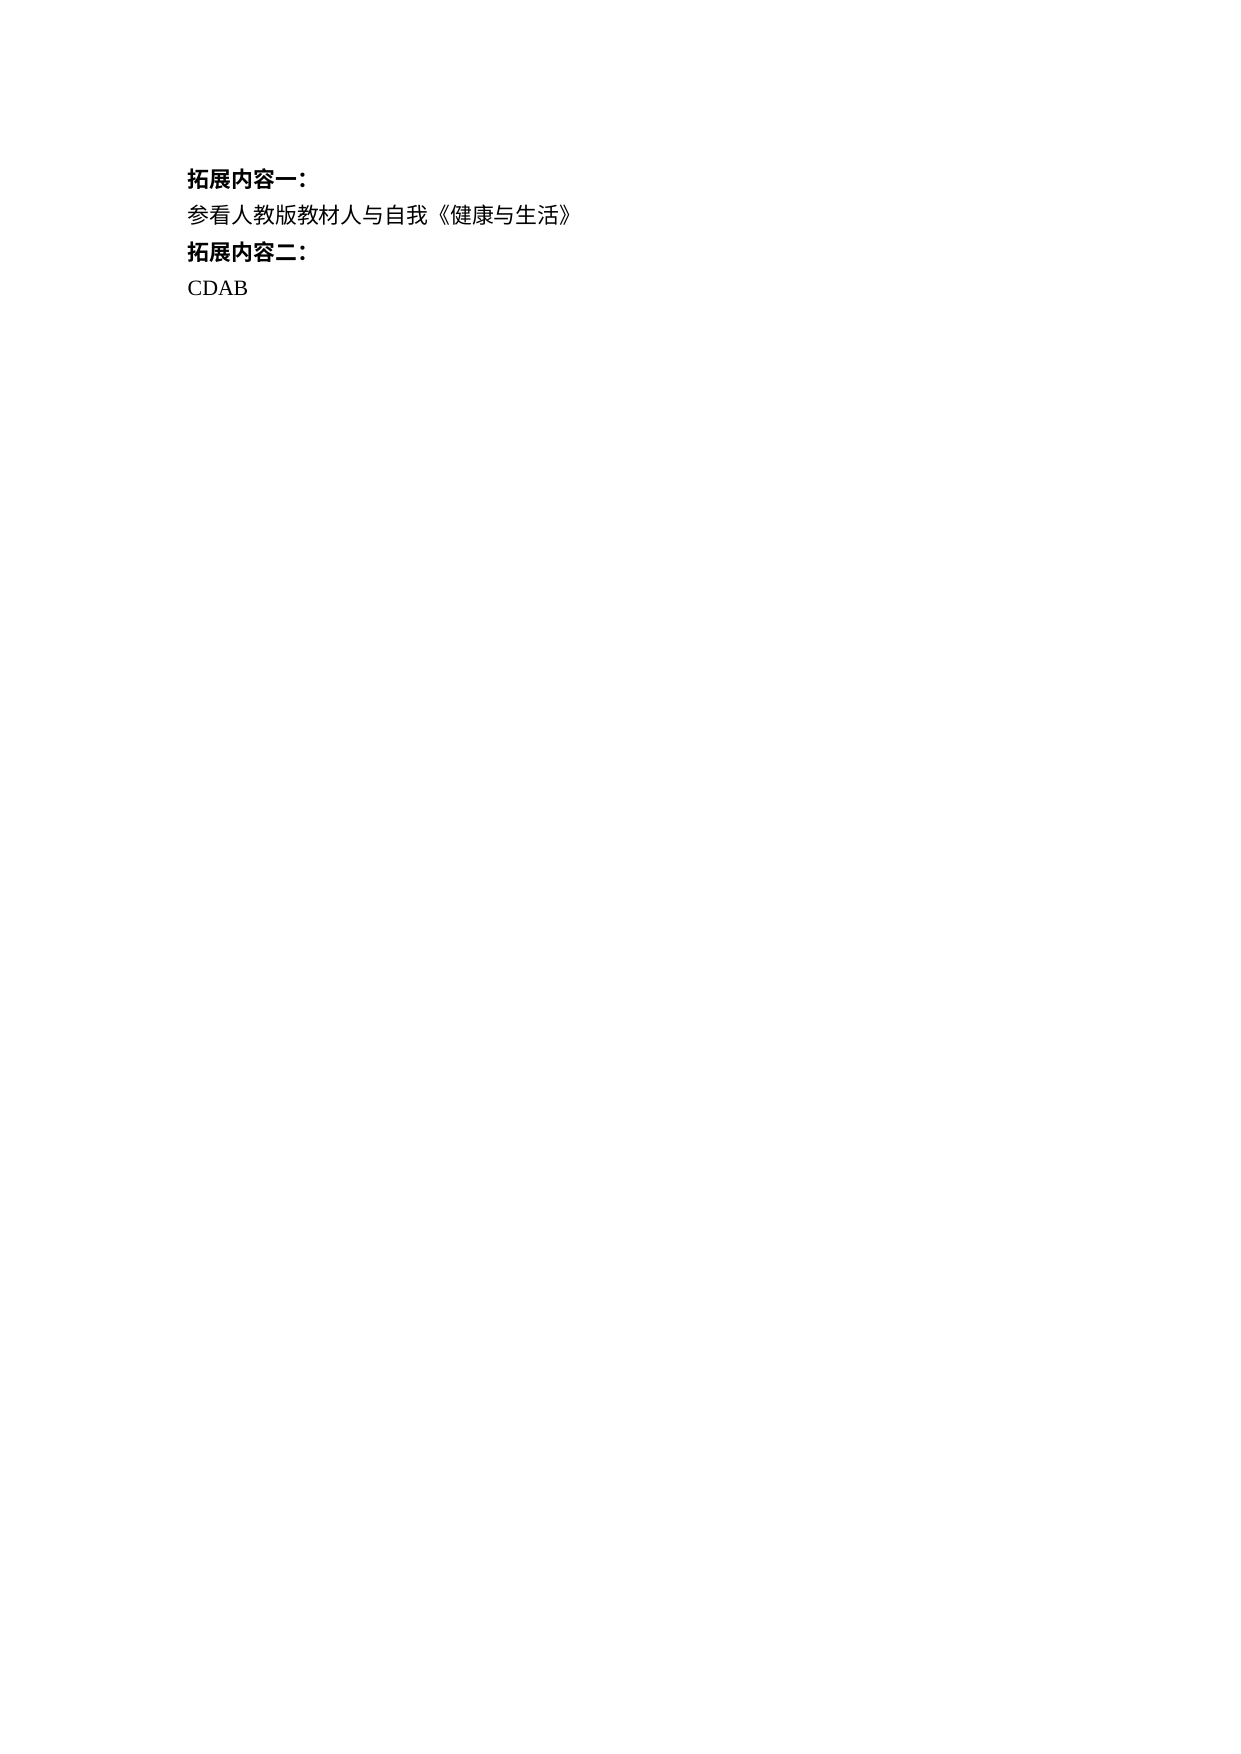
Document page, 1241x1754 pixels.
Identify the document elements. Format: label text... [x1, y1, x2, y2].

text 拓展内容一： [187, 162, 1053, 194]
text 参看人教版教材人与自我《健康与生活》 [187, 198, 1053, 230]
text 拓展内容二： [187, 235, 1053, 266]
text CDAB [187, 271, 1053, 303]
